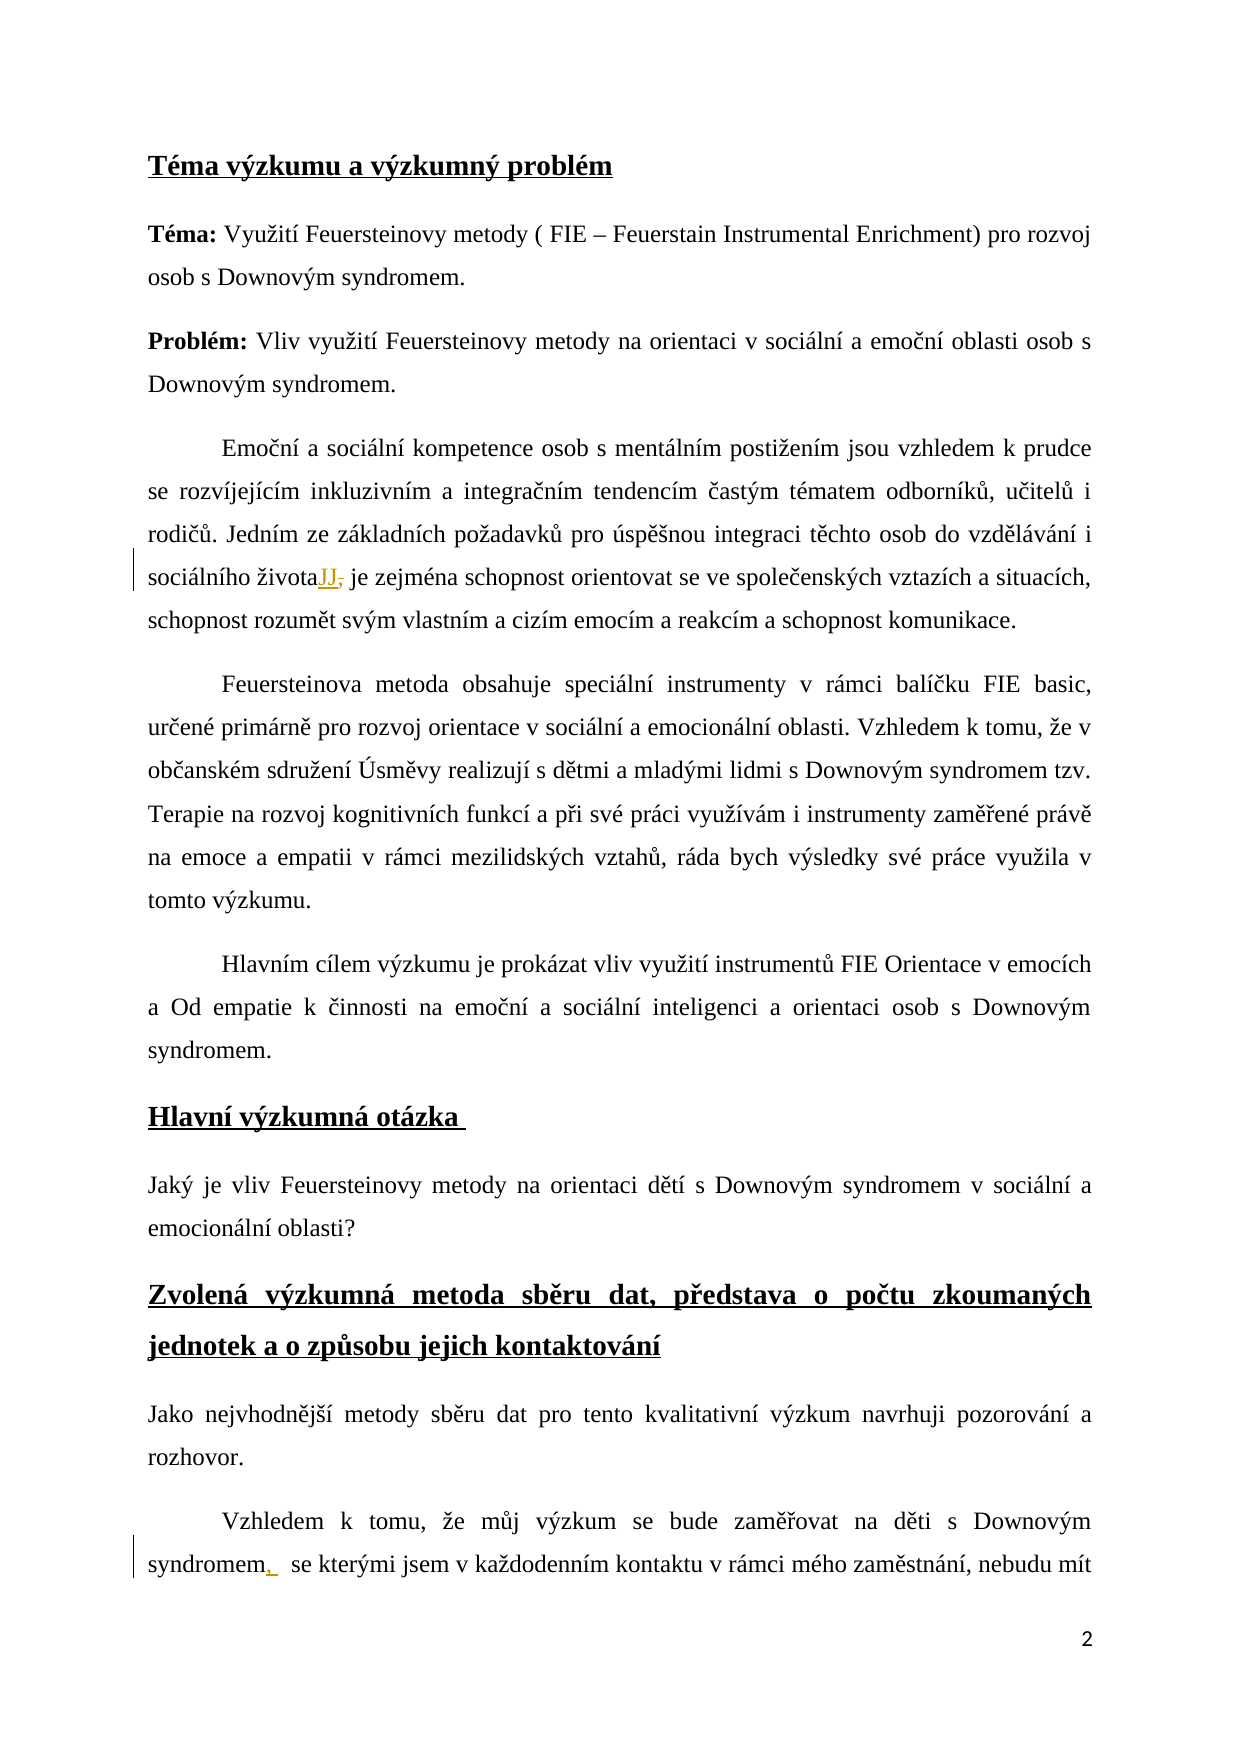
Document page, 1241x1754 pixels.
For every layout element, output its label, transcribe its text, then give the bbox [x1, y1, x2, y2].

text Téma: Využití Feuersteinovy metody ( FIE – Feuerstain Instrumental Enrichment) pro rozvoj osob s Downovým syndromem. [148, 219, 1093, 291]
text Jako nejvhodnější metody sběru dat pro tento kvalitativní výzkum navrhuji pozorování a rozhovor. [148, 1399, 1093, 1471]
text Emoční a sociální kompetence osob s mentálním postižením jsou vzhledem k prudce se rozvíjejícím inkluzivním a integračním tendencím častým tématem odborníků, učitelů i rodičů. Jedním ze základních požadavků pro úspěšnou integraci těchto osob do vzdělávání i sociálního života je zejména schopnost orientovat se ve společenských vztazích a situacích, schopnost rozumět svým vlastním a cizím emocím a reakcím a schopnost komunikace. [148, 433, 1093, 634]
text Zvolená výzkumná metoda sběru dat, představa o počtu zkoumaných jednotek a o způsobu jejich kontaktování [148, 1277, 1093, 1361]
text Jaký je vliv Feuersteinovy metody na orientaci dětí s Downovým syndromem v sociální a emocionální oblasti? [148, 1170, 1093, 1242]
text Hlavní výzkumná otázka [148, 1099, 1093, 1133]
text Problém: Vliv využití Feuersteinovy metody na orientaci v sociální a emoční oblasti osob s Downovým syndromem. [148, 326, 1093, 398]
text Feuersteinova metoda obsahuje speciální instrumenty v rámci balíčku FIE basic, určené primárně pro rozvoj orientace v sociální a emocionální oblasti. Vzhledem k tomu, že v občanském sdružení Úsměvy realizují s dětmi a mladými lidmi s Downovým syndromem tzv. Terapie na rozvoj kognitivních funkcí a při své práci využívám i instrumenty zaměřené právě na emoce a empatii v rámci mezilidských vztahů, ráda bych výsledky své práce využila v tomto výzkumu. [148, 669, 1093, 914]
text Téma výzkumu a výzkumný problém [148, 148, 1093, 181]
text Hlavním cílem výzkumu je prokázat vliv využití instrumentů FIE Orientace v emocích a Od empatie k činnosti na emoční a sociální inteligenci a orientaci osob s Downovým syndromem. [148, 949, 1093, 1064]
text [148, 1506, 1093, 1578]
